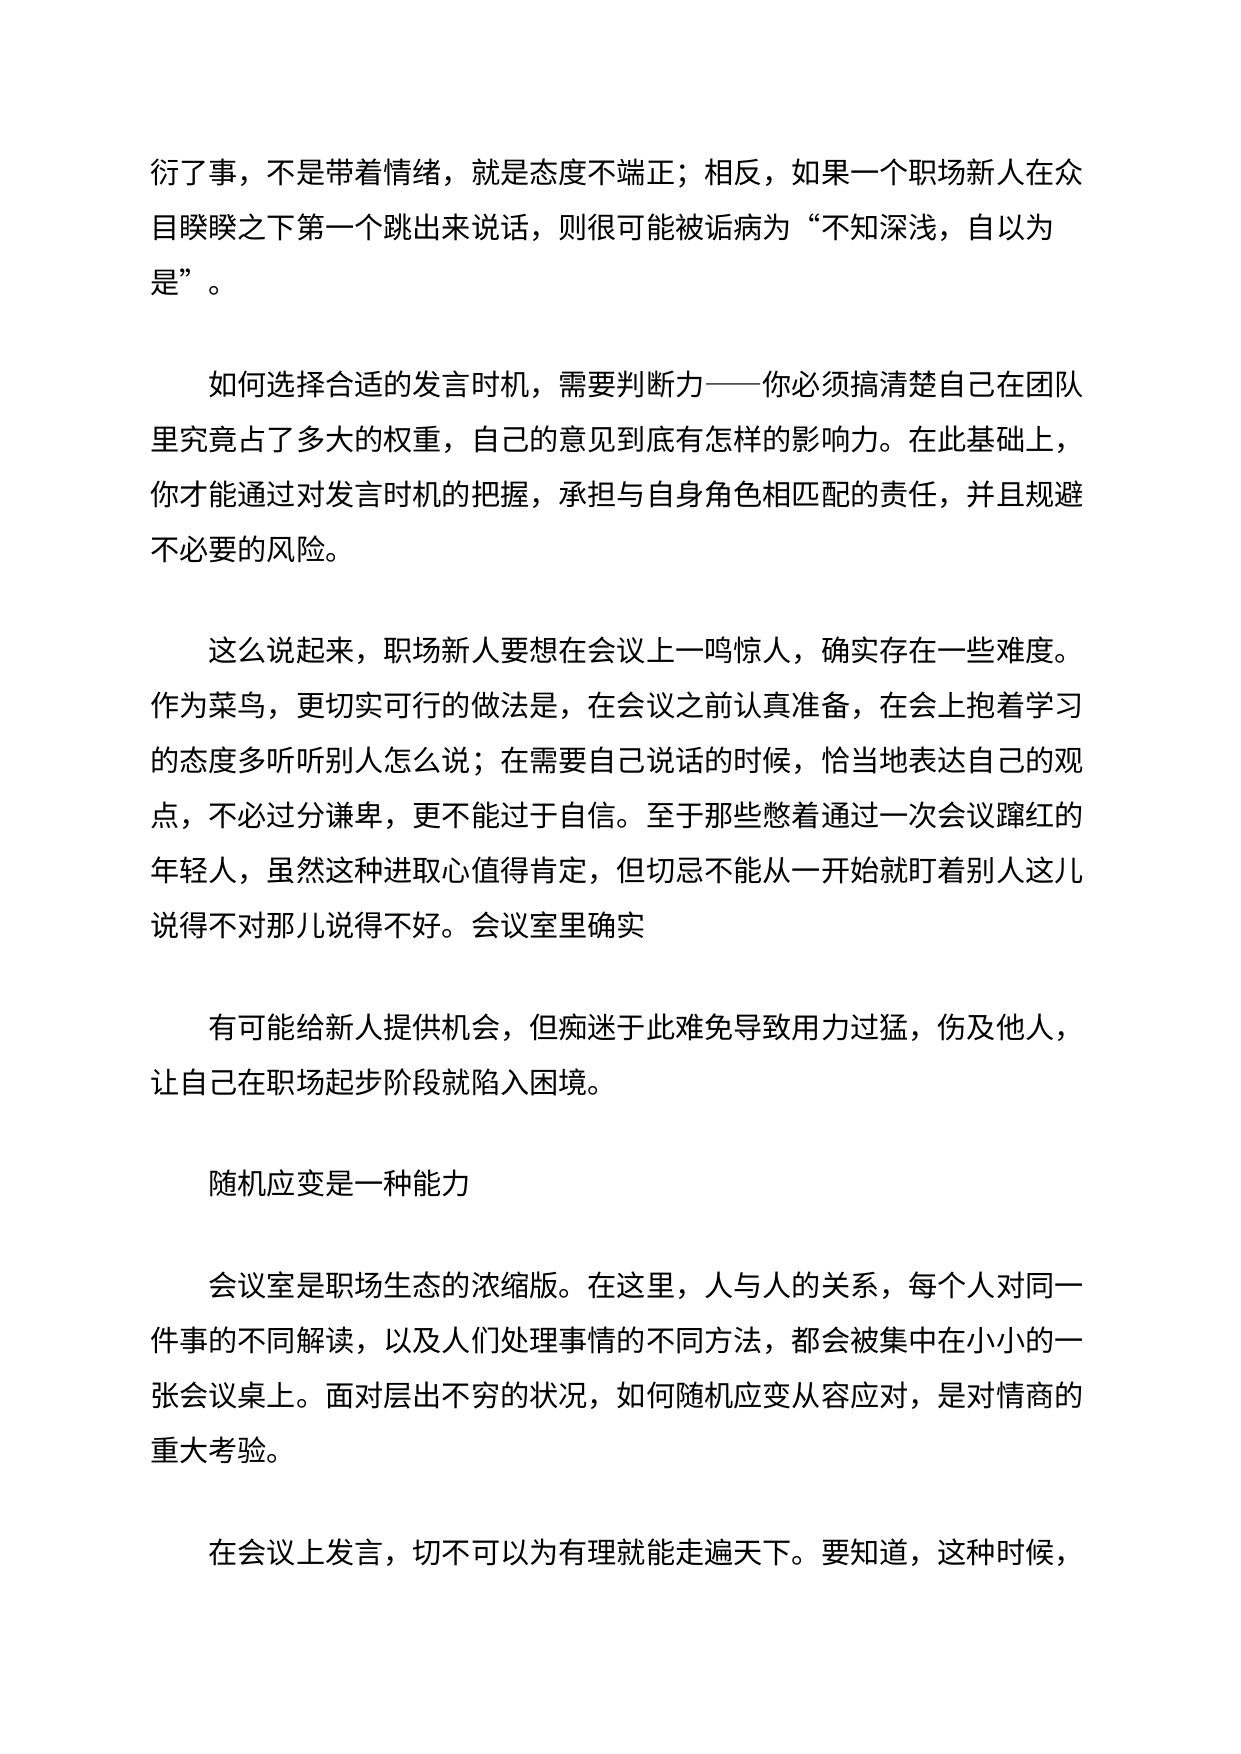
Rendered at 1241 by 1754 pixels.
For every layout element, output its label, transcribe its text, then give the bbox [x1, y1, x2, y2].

text 会议室是职场生态的浓缩版。在这里，人与人的关系，每个人对同一件事的不同解读，以及人们处理事情的不同方法，都会被集中在小小的一张会议桌上。面对层出不穷的状况，如何随机应变从容应对，是对情商的重大考验。 [150, 1263, 1090, 1470]
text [150, 1529, 1090, 1571]
text 随机应变是一种能力 [150, 1161, 1090, 1203]
text 这么说起来，职场新人要想在会议上一鸣惊人，确实存在一些难度。作为菜鸟，更切实可行的做法是，在会议之前认真准备，在会上抱着学习的态度多听听别人怎么说；在需要自己说话的时候，恰当地表达自己的观点，不必过分谦卑，更不能过于自信。至于那些憋着通过一次会议蹿红的年轻人，虽然这种进取心值得肯定，但切忌不能从一开始就盯着别人这儿说得不对那儿说得不好。会议室里确实 [150, 628, 1090, 945]
text 如何选择合适的发言时机，需要判断力——你必须搞清楚自己在团队里究竟占了多大的权重，自己的意见到底有怎样的影响力。在此基础上，你才能通过对发言时机的把握，承担与自身角色相匹配的责任，并且规避不必要的风险。 [150, 362, 1090, 568]
text 有可能给新人提供机会，但痴迷于此难免导致用力过猛，伤及他人，让自己在职场起步阶段就陷入困境。 [150, 1004, 1090, 1101]
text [150, 150, 1090, 302]
